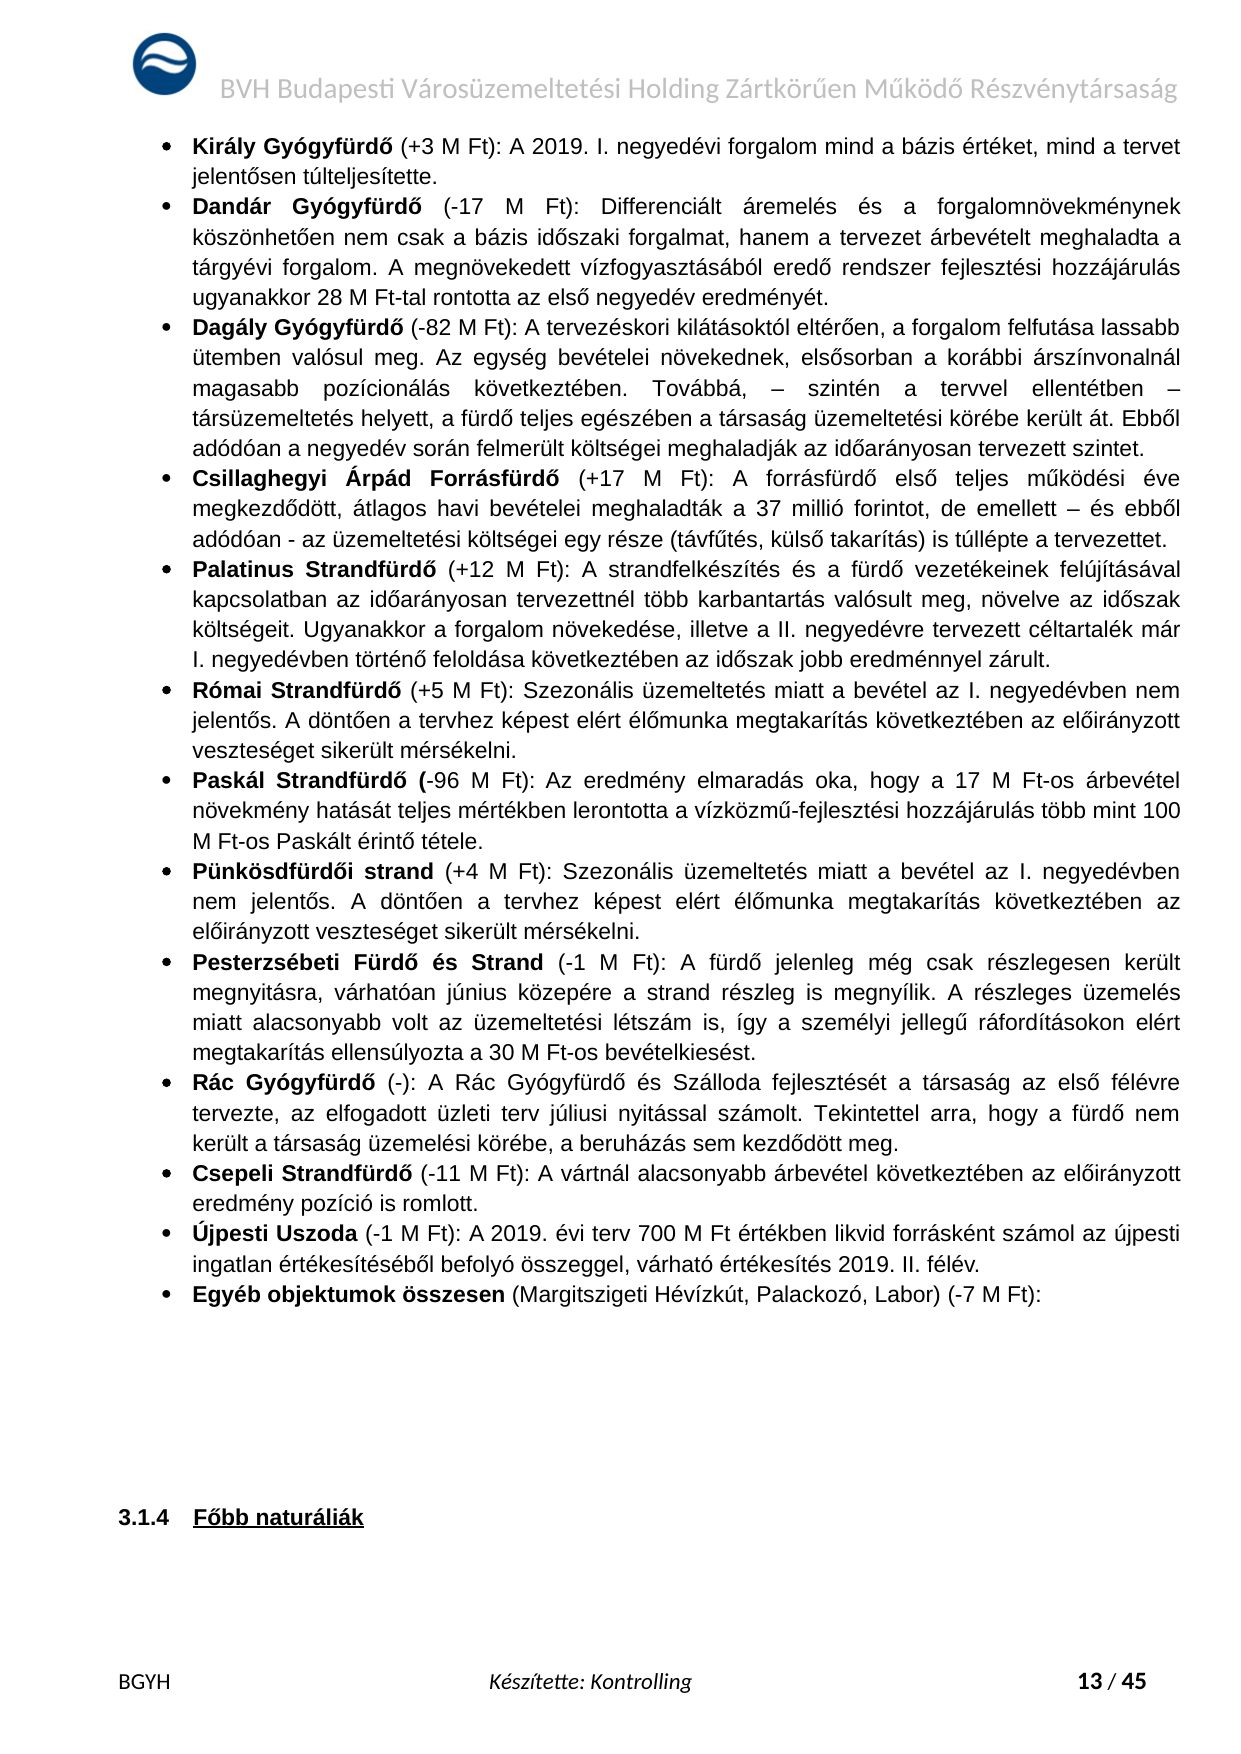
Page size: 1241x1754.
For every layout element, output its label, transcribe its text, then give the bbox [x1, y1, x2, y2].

list Újpesti Uszoda (-1 M Ft): A 2019. évi terv 700 M Ft értékben likvid forrásként számol az újpesti ingatlan értékesítéséből befolyó összeggel, várható értékesítés 2019. II. félév. [162, 1220, 1181, 1277]
list Paskál Strandfürdő (-96 M Ft): Az eredmény elmaradás oka, hogy a 17 M Ft-os árbevétel növekmény hatását teljes mértékben lerontotta a vízközmű-fejlesztési hozzájárulás több mint 100 M Ft-os Paskált érintő tétele. [162, 767, 1181, 854]
list Dagály Gyógyfürdő (-82 M Ft): A tervezéskori kilátásoktól eltérően, a forgalom felfutása lassabb ütemben valósul meg. Az egység bevételei növekednek, elsősorban a korábbi árszínvonalnál magasabb pozícionálás következtében. Továbbá, – szintén a tervvel ellentétben – társüzemeltetés helyett, a fürdő teljes egészében a társaság üzemeltetési körébe került át. Ebből adódóan a negyedév során felmerült költségei meghaladják az időarányosan tervezett szintet. [162, 314, 1181, 461]
list Csepeli Strandfürdő (-11 M Ft): A vártnál alacsonyabb árbevétel következtében az előirányzott eredmény pozíció is romlott. [162, 1160, 1181, 1217]
list Főbb naturáliák [118, 1504, 1181, 1530]
list Dandár Gyógyfürdő (-17 M Ft): Differenciált áremelés és a forgalomnövekménynek köszönhetően nem csak a bázis időszaki forgalmat, hanem a tervezet árbevételt meghaladta a tárgyévi forgalom. A megnövekedett vízfogyasztásából eredő rendszer fejlesztési hozzájárulás ugyanakkor 28 M Ft-tal rontotta az első negyedév eredményét. [162, 193, 1181, 310]
list Római Strandfürdő (+5 M Ft): Szezonális üzemeltetés miatt a bevétel az I. negyedévben nem jelentős. A döntően a tervhez képest elért élőmunka megtakarítás következtében az előirányzott veszteséget sikerült mérsékelni. [162, 677, 1181, 763]
list Pünkösdfürdői strand (+4 M Ft): Szezonális üzemeltetés miatt a bevétel az I. negyedévben nem jelentős. A döntően a tervhez képest elért élőmunka megtakarítás következtében az előirányzott veszteséget sikerült mérsékelni. [162, 858, 1181, 945]
list Pesterzsébeti Fürdő és Strand (-1 M Ft): A fürdő jelenleg még csak részlegesen került megnyitásra, várhatóan június közepére a strand részleg is megnyílik. A részleges üzemelés miatt alacsonyabb volt az üzemeltetési létszám is, így a személyi jellegű ráfordításokon elért megtakarítás ellensúlyozta a 30 M Ft-os bevételkiesést. [162, 948, 1181, 1066]
list Király Gyógyfürdő (+3 M Ft): A 2019. I. negyedévi forgalom mind a bázis értéket, mind a tervet jelentősen túlteljesítette. [162, 133, 1181, 189]
list Palatinus Strandfürdő (+12 M Ft): A strandfelkészítés és a fürdő vezetékeinek felújításával kapcsolatban az időarányosan tervezettnél több karbantartás valósult meg, növelve az időszak költségeit. Ugyanakkor a forgalom növekedése, illetve a II. negyedévre tervezett céltartalék már I. negyedévben történő feloldása következtében az időszak jobb eredménnyel zárult. [162, 556, 1181, 673]
picture [121, 29, 200, 99]
list Egyéb objektumok összesen (Margitszigeti Hévízkút, Palackozó, Labor) (-7 M Ft): [162, 1281, 1181, 1307]
list Csillaghegyi Árpád Forrásfürdő (+17 M Ft): A forrásfürdő első teljes működési éve megkezdődött, átlagos havi bevételei meghaladták a 37 millió forintot, de emellett – és ebből adódóan - az üzemeltetési költségei egy része (távfűtés, külső takarítás) is túllépte a tervezettet. [162, 465, 1181, 552]
list Rác Gyógyfürdő (-): A Rác Gyógyfürdő és Szálloda fejlesztését a társaság az első félévre tervezte, az elfogadott üzleti terv júliusi nyitással számolt. Tekintettel arra, hogy a fürdő nem került a társaság üzemelési körébe, a beruházás sem kezdődött meg. [162, 1069, 1181, 1156]
